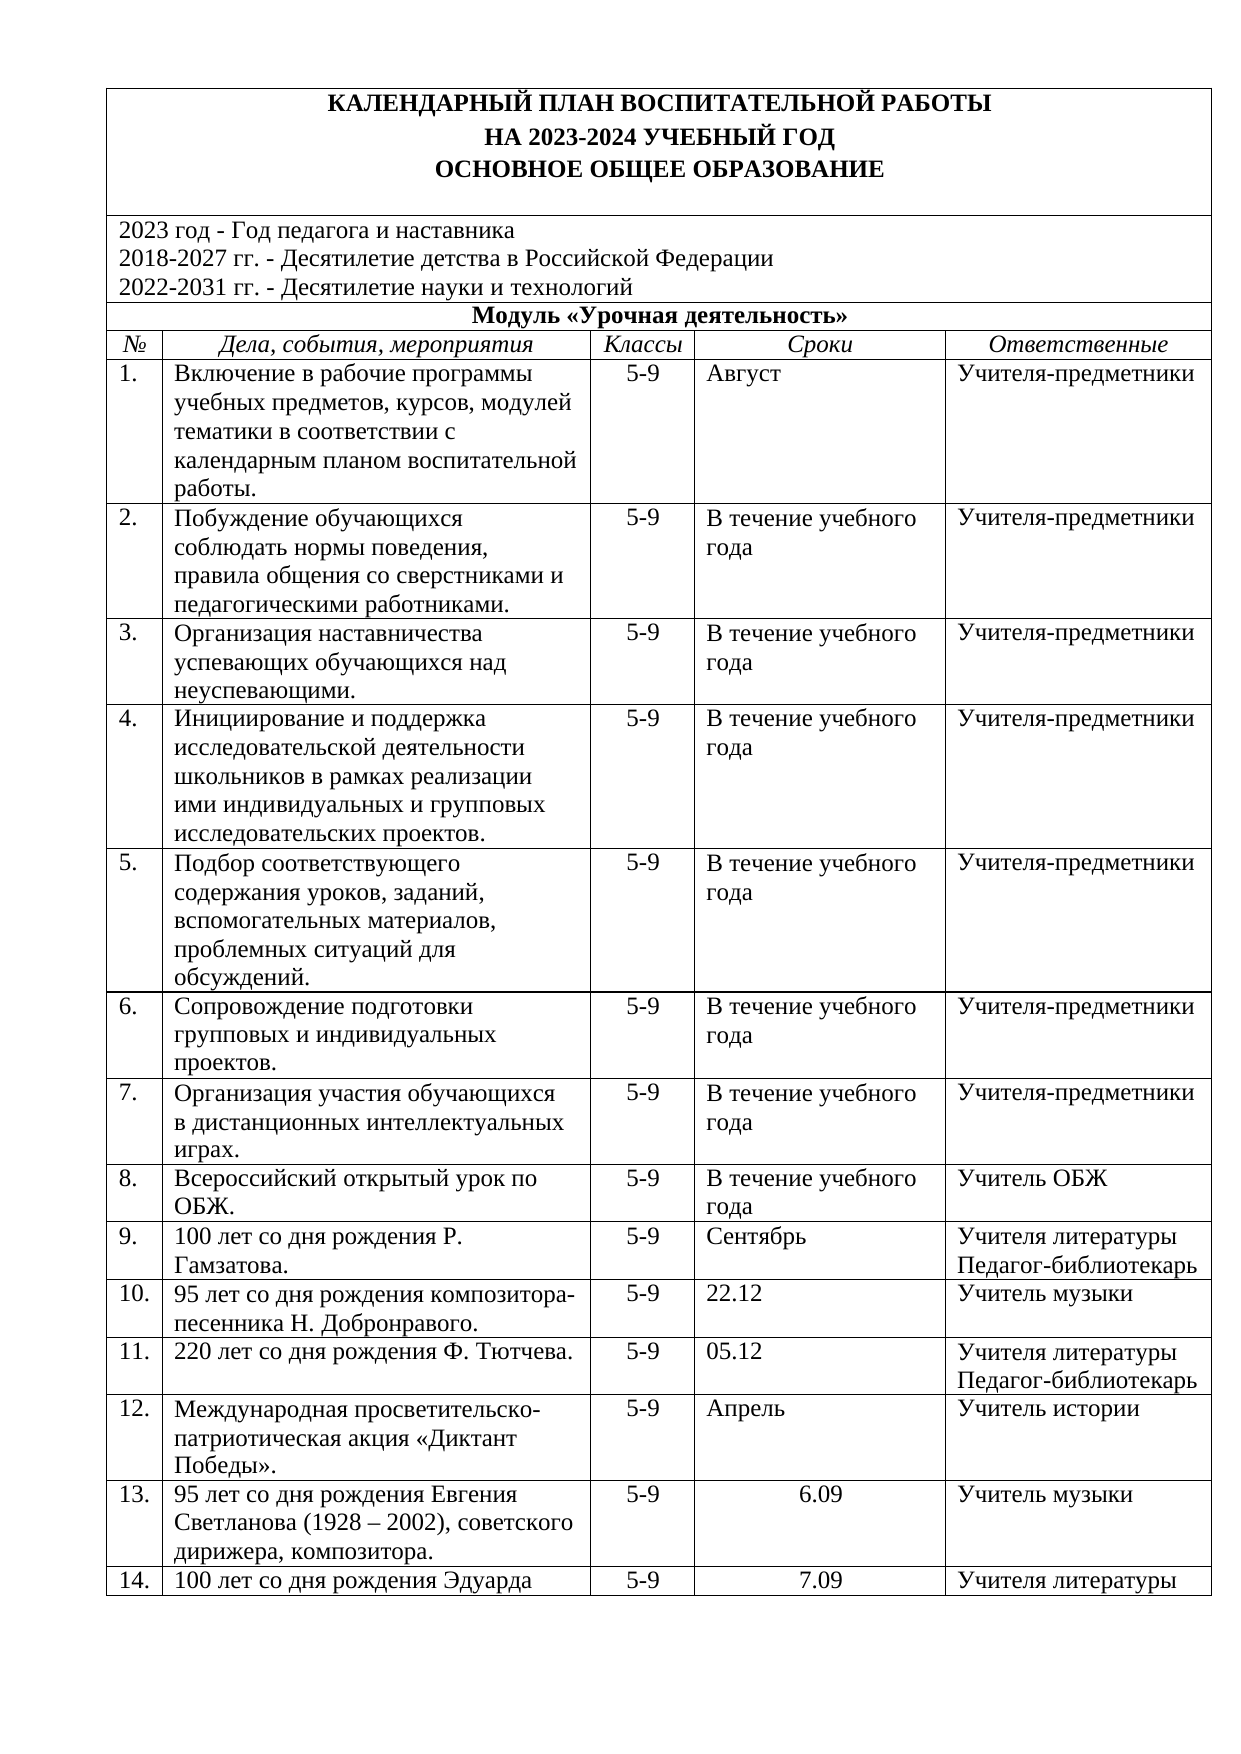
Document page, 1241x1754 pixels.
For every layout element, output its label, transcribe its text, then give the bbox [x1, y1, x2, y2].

table_cell Учителя литературы Педагог-библиотекарь [946, 1222, 1211, 1279]
table_cell Дела, события, мероприятия [163, 331, 590, 359]
table_cell 12. [107, 1395, 162, 1480]
table_cell В течение учебного года [695, 619, 945, 704]
table_cell 5-9 [591, 849, 694, 991]
table_cell Сроки [695, 331, 945, 359]
table_cell 95 лет со дня рождения композитора- песенника Н. Добронравого. [163, 1280, 590, 1337]
table_cell 95 лет со дня рождения Евгения Светланова (1928 – 2002), советского дирижера, композитора. [163, 1481, 590, 1566]
table_cell Международная просветительско- патриотическая акция «Диктант Победы». [163, 1395, 590, 1480]
table_cell 22.12 [695, 1280, 945, 1337]
table_cell 5-9 [591, 1222, 694, 1279]
table_cell 9. [107, 1222, 162, 1279]
table_cell Учителя-предметники [946, 993, 1211, 1078]
table_cell Классы [591, 331, 694, 359]
table_cell Учителя-предметники [946, 360, 1211, 503]
table_cell 5-9 [591, 360, 694, 503]
table_cell 5-9 [591, 1280, 694, 1337]
table_cell Побуждение обучающихся соблюдать нормы поведения, правила общения со сверстниками и педагогическими работниками. [163, 504, 590, 618]
table_cell Учителя литературы [946, 1567, 1211, 1595]
table_cell 10. [107, 1280, 162, 1337]
table_cell Инициирование и поддержка исследовательской деятельности школьников в рамках реализации ими индивидуальных и групповых исследовательских проектов. [163, 705, 590, 848]
table_cell 4. [107, 705, 162, 848]
table_cell Модуль «Урочная деятельность» [107, 303, 1211, 330]
table_cell 2. [107, 504, 162, 618]
table_cell 5-9 [591, 1079, 694, 1164]
table_cell 5-9 [591, 1567, 694, 1595]
table_cell 5-9 [591, 705, 694, 848]
table_cell Апрель [695, 1395, 945, 1480]
table_cell Учитель музыки [946, 1481, 1211, 1566]
table_cell В течение учебного года [695, 1079, 945, 1164]
table_cell В течение учебного года [695, 1165, 945, 1221]
table_cell Учителя-предметники [946, 504, 1211, 618]
table_cell 5-9 [591, 619, 694, 704]
table_cell 5-9 [591, 1395, 694, 1480]
table_header КАЛЕНДАРНЫЙ ПЛАН ВОСПИТАТЕЛЬНОЙ РАБОТЫ НА 2023-2024 УЧЕБНЫЙ ГОД ОСНОВНОЕ ОБЩЕЕ ОБРАЗОВАНИЕ [107, 89, 1211, 215]
table_cell В течение учебного года [695, 993, 945, 1078]
table_cell В течение учебного года [695, 504, 945, 618]
table_cell Организация наставничества успевающих обучающихся над неуспевающими. [163, 619, 590, 704]
table_cell Учителя литературы Педагог-библиотекарь [946, 1338, 1211, 1394]
table_cell 5-9 [591, 1481, 694, 1566]
table_cell Организация участия обучающихся в дистанционных интеллектуальных играх. [163, 1079, 590, 1164]
table_cell 7. [107, 1079, 162, 1164]
table_cell 2023 год - Год педагога и наставника 2018-2027 гг. - Десятилетие детства в Российской Федерации 2022-2031 гг. - Десятилетие науки и технологий [107, 216, 1211, 302]
table_cell 1. [107, 360, 162, 503]
table_cell Учитель ОБЖ [946, 1165, 1211, 1221]
table_cell 5-9 [591, 993, 694, 1078]
table_cell В течение учебного года [695, 849, 945, 991]
table_cell 8. [107, 1165, 162, 1221]
table_cell Учитель музыки [946, 1280, 1211, 1337]
table_cell 5-9 [591, 1338, 694, 1394]
table_cell 3. [107, 619, 162, 704]
table_cell 05.12 [695, 1338, 945, 1394]
table_cell 6.09 [695, 1481, 945, 1566]
table_cell Учителя-предметники [946, 619, 1211, 704]
table_cell Учителя-предметники [946, 705, 1211, 848]
table_cell Август [695, 360, 945, 503]
table_cell 13. [107, 1481, 162, 1566]
table_cell 5. [107, 849, 162, 991]
table_cell 7.09 [695, 1567, 945, 1595]
table_cell 220 лет со дня рождения Ф. Тютчева. [163, 1338, 590, 1394]
table_cell Учитель истории [946, 1395, 1211, 1480]
table_cell 14. [107, 1567, 162, 1595]
table_cell № [107, 331, 162, 359]
table_cell 6. [107, 993, 162, 1078]
table_cell 100 лет со дня рождения Р. Гамзатова. [163, 1222, 590, 1279]
table_cell Учителя-предметники [946, 849, 1211, 991]
table_cell 5-9 [591, 504, 694, 618]
table_cell 11. [107, 1338, 162, 1394]
table_cell Ответственные [946, 331, 1211, 359]
table_cell Подбор соответствующего содержания уроков, заданий, вспомогательных материалов, проблемных ситуаций для обсуждений. [163, 849, 590, 991]
table_cell Всероссийский открытый урок по ОБЖ. [163, 1165, 590, 1221]
table_cell В течение учебного года [695, 705, 945, 848]
table_cell Сентябрь [695, 1222, 945, 1279]
table_cell 5-9 [591, 1165, 694, 1221]
table_cell Учителя-предметники [946, 1079, 1211, 1164]
table_cell 100 лет со дня рождения Эдуарда [163, 1567, 590, 1595]
table_cell Включение в рабочие программы учебных предметов, курсов, модулей тематики в соответствии с календарным планом воспитательной работы. [163, 360, 590, 503]
table_cell Сопровождение подготовки групповых и индивидуальных проектов. [163, 993, 590, 1078]
